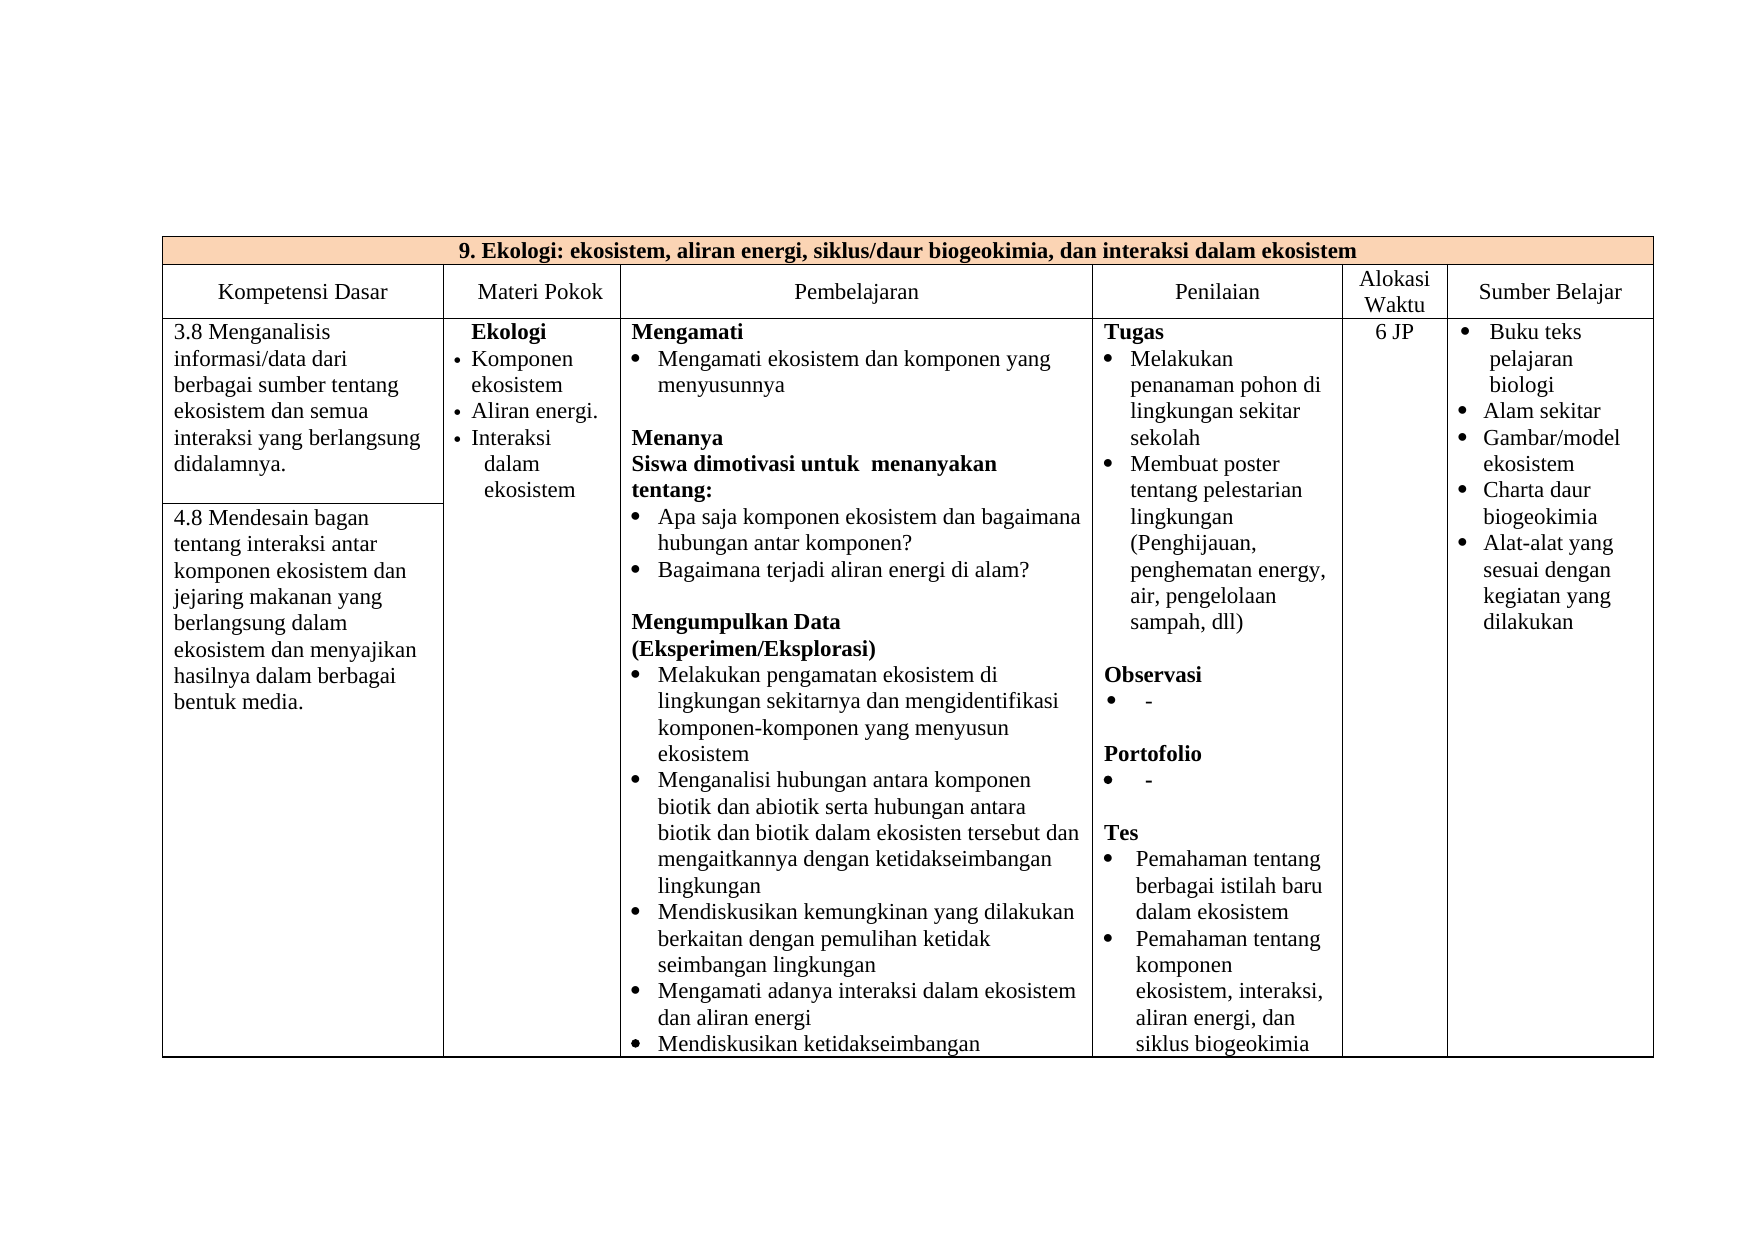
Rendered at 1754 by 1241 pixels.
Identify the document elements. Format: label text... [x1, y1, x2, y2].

table_cell Ekologi Komponen ekosistem Aliran energi. Interaksi dalam ekosistem [444, 319, 620, 1056]
table_cell Tugas Melakukan penanaman pohon di lingkungan sekitar sekolah Membuat poster tentang pelestarian lingkungan (Penghijauan, penghematan energy, air, pengelolaan sampah, dll) Observasi - Portofolio - Tes Pemahaman tentang berbagai istilah baru dalam ekosistem Pemahaman tentang komponen ekosistem, interaksi, aliran energi, dan siklus biogeokimia [1093, 319, 1342, 1056]
table_cell Sumber Belajar [1448, 265, 1653, 317]
table_cell 6 JP [1343, 319, 1447, 1056]
table_cell 3.8 Menganalisis informasi/data dari berbagai sumber tentang ekosistem dan semua interaksi yang berlangsung didalamnya. [163, 319, 443, 503]
table_cell Penilaian [1093, 265, 1342, 317]
table_header 9. Ekologi: ekosistem, aliran energi, siklus/daur biogeokimia, dan interaksi dalam ekosistem [163, 237, 1653, 264]
table_cell Buku teks pelajaran biologi Alam sekitar Gambar/model ekosistem Charta daur biogeokimia Alat-alat yang sesuai dengan kegiatan yang dilakukan [1448, 319, 1653, 1056]
table_cell Materi Pokok [444, 265, 620, 317]
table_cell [163, 504, 443, 1056]
table_cell AlokasiWaktu [1343, 265, 1447, 317]
table_cell Pembelajaran [621, 265, 1092, 317]
table_cell Kompetensi Dasar [163, 265, 443, 317]
table_cell Mengamati Mengamati ekosistem dan komponen yang menyusunnya Menanya Siswa dimotivasi untuk menanyakan tentang: Apa saja komponen ekosistem dan bagaimana hubungan antar komponen? Bagaimana terjadi aliran energi di alam? Mengumpulkan Data (Eksperimen/Eksplorasi) Melakukan pengamatan ekosistem di lingkungan sekitarnya dan mengidentifikasi komponen-komponen yang menyusun ekosistem Menganalisi hubungan antara komponen biotik dan abiotik serta hubungan antara biotik dan biotik dalam ekosisten tersebut dan mengaitkannya dengan ketidakseimbangan lingkungan Mendiskusikan kemungkinan yang dilakukan berkaitan dengan pemulihan ketidak seimbangan lingkungan Mengamati adanya interaksi dalam ekosistem dan aliran energi Mendiskusikan ketidakseimbangan lingkungan dan memprediksi kemungkinan yang akan terjadi akibat hal tersebut Mengasosiasikan Mendiskusikan data berbagai komponen ekosistem dan mengaitkannya dengan keseimbangan ekosistem yang ada Menyimpulkan bahwa di alam jika terjadi ketidak seimbangan komponen ekosistem harus dilakukan upaya rehabilitasi agar keseimbangan proses bisa berlangsung Mengkomunikasikan Menjelaskan secara lisan komponen ekosistem, aliran energi, ketidak seimbangan ekosistem dan akibatnya. [621, 319, 1092, 1056]
